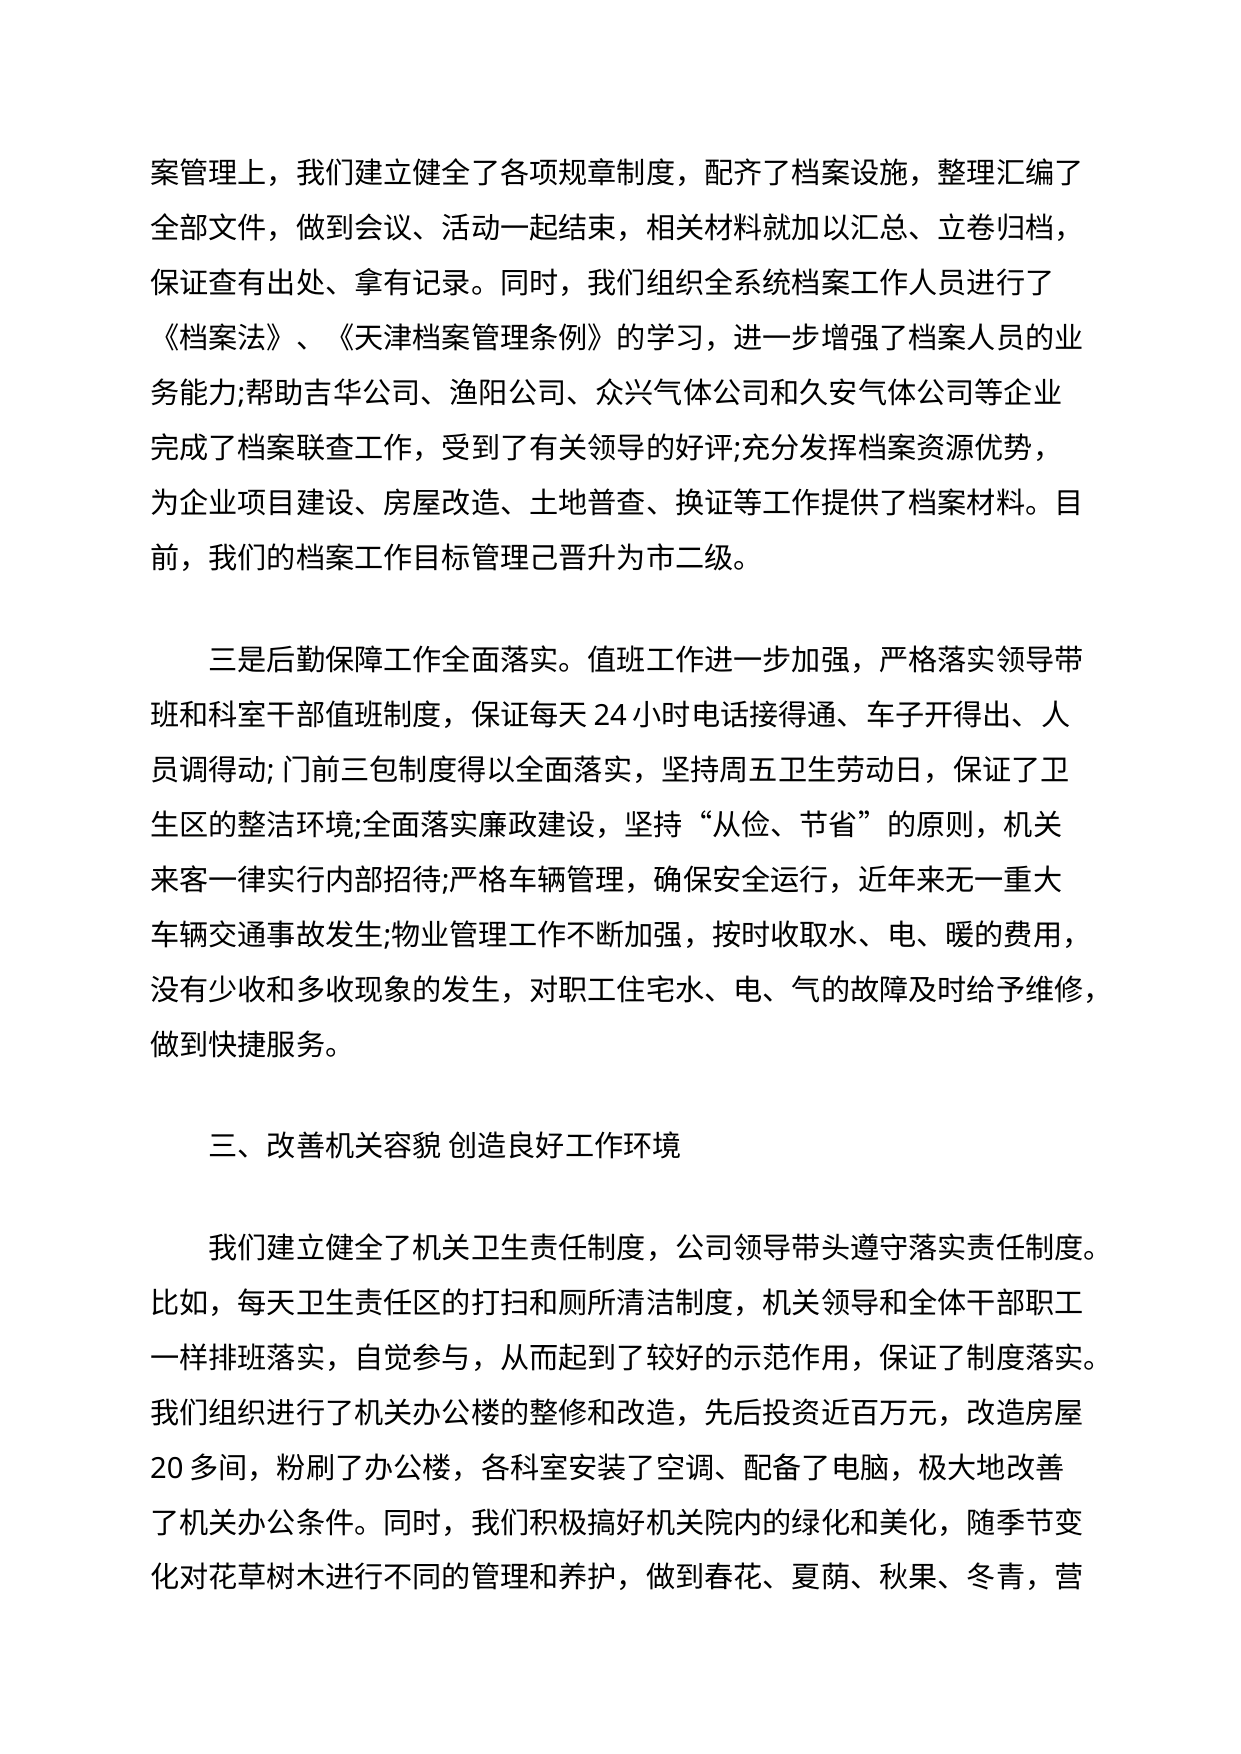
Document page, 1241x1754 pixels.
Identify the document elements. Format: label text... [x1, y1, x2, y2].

text 三、改善机关容貌 创造良好工作环境 [150, 1123, 1090, 1165]
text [150, 1224, 1090, 1596]
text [150, 150, 1090, 577]
text 三是后勤保障工作全面落实。值班工作进一步加强，严格落实领导带班和科室干部值班制度，保证每天24小时电话接得通、车子开得出、人员调得动; 门前三包制度得以全面落实，坚持周五卫生劳动日，保证了卫生区的整洁环境;全面落实廉政建设，坚持“从俭、节省”的原则，机关来客一律实行内部招待;严格车辆管理，确保安全运行，近年来无一重大车辆交通事故发生;物业管理工作不断加强，按时收取水、电、暖的费用，没有少收和多收现象的发生，对职工住宅水、电、气的故障及时给予维修，做到快捷服务。 [150, 636, 1090, 1063]
